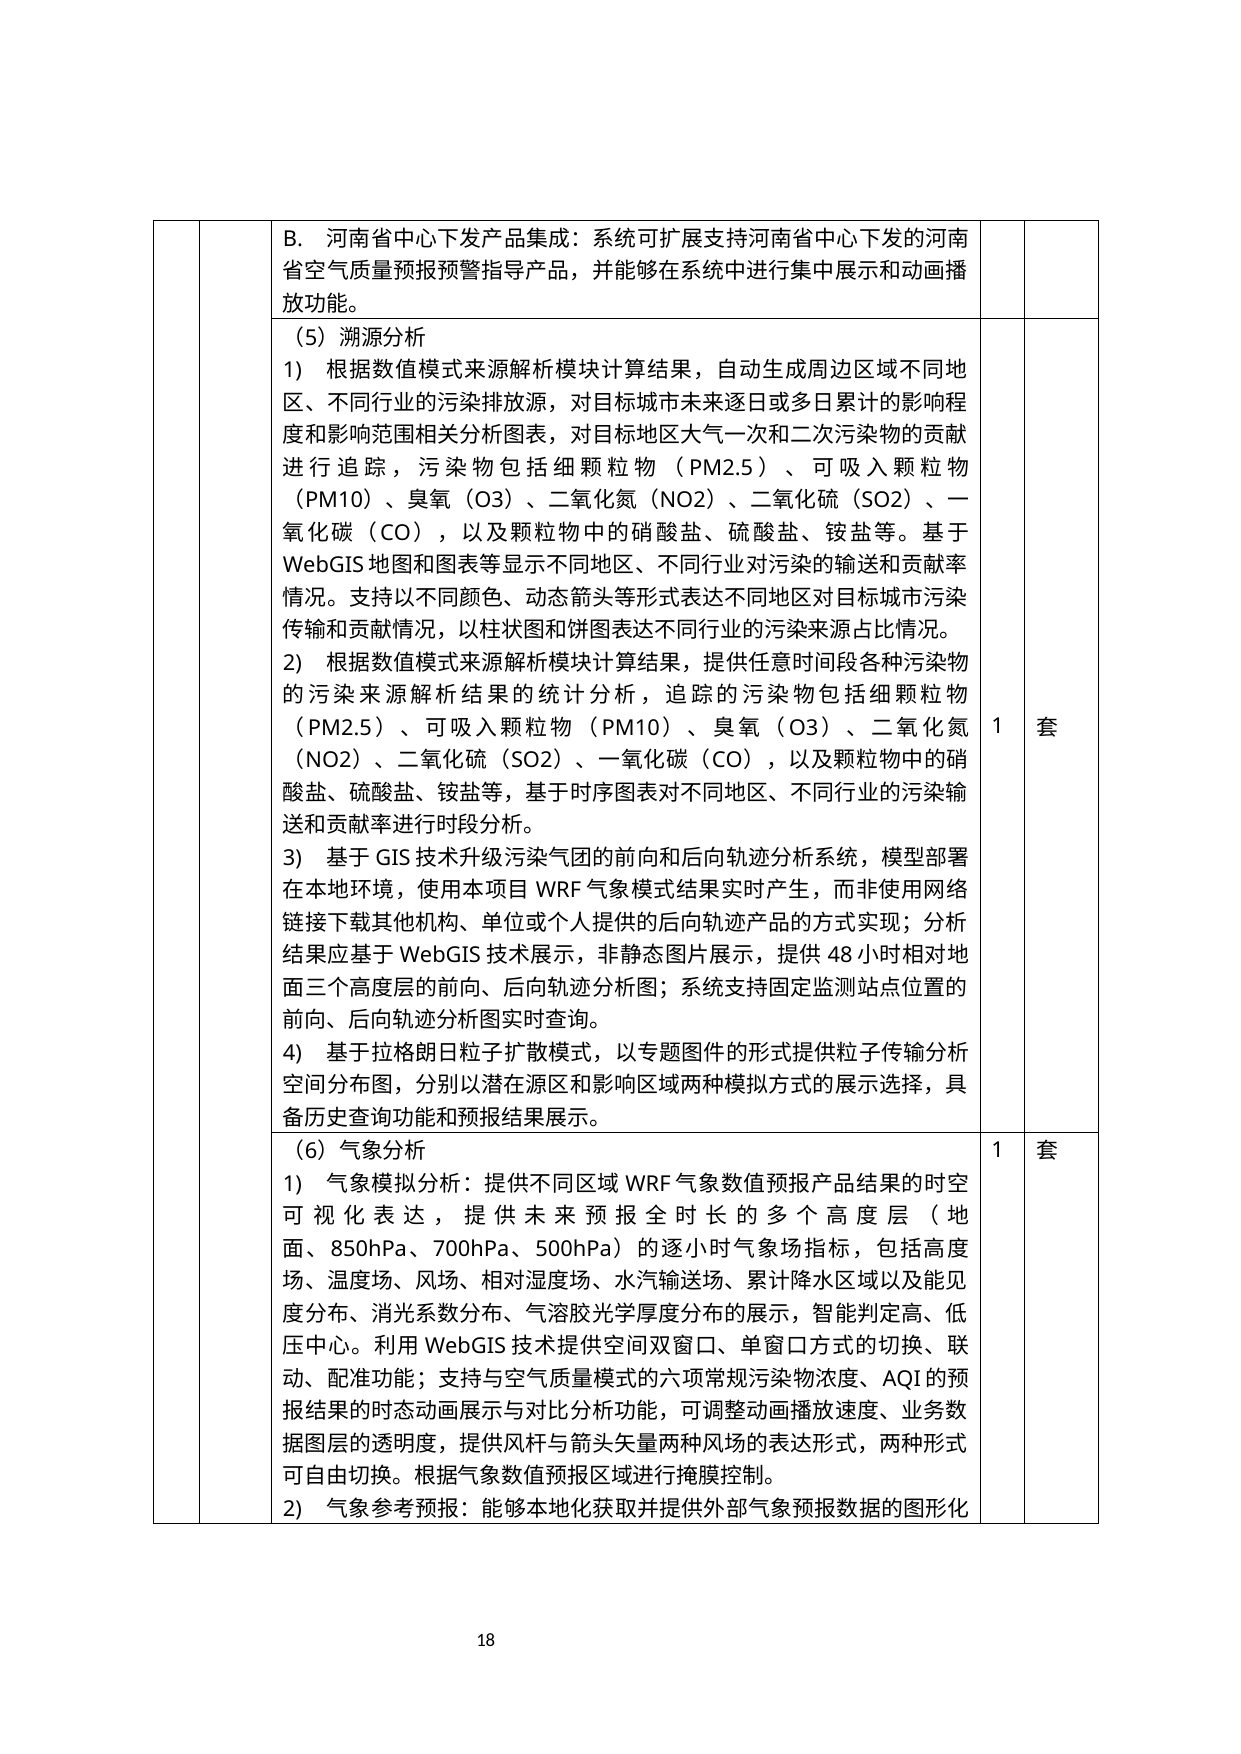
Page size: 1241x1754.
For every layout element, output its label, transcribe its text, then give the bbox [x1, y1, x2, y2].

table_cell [272, 221, 980, 318]
table_cell 1 [981, 1133, 1024, 1523]
table_cell 套 [1025, 1133, 1098, 1523]
table_cell 1 [981, 221, 1024, 318]
table_cell （5）溯源分析 1) 根据数值模式来源解析模块计算结果，自动生成周边区域不同地区、不同行业的污染排放源，对目标城市未来逐日或多日累计的影响程度和影响范围相关分析图表，对目标地区大气一次和二次污染物的贡献进行追踪，污染物包括细颗粒物（PM2.5）、可吸入颗粒物（PM10）、臭氧（O3）、二氧化氮（NO2）、二氧化硫（SO2）、一氧化碳（CO），以及颗粒物中的硝酸盐、硫酸盐、铵盐等。基于WebGIS地图和图表等显示不同地区、不同行业对污染的输送和贡献率情况。支持以不同颜色、动态箭头等形式表达不同地区对目标城市污染传输和贡献情况，以柱状图和饼图表达不同行业的污染来源占比情况。 2) 根据数值模式来源解析模块计算结果，提供任意时间段各种污染物的污染来源解析结果的统计分析，追踪的污染物包括细颗粒物（PM2.5）、可吸入颗粒物（PM10）、臭氧（O3）、二氧化氮（NO2）、二氧化硫（SO2）、一氧化碳（CO），以及颗粒物中的硝酸盐、硫酸盐、铵盐等，基于时序图表对不同地区、不同行业的污染输送和贡献率进行时段分析。 3) 基于GIS技术升级污染气团的前向和后向轨迹分析系统，模型部署在本地环境，使用本项目WRF气象模式结果实时产生，而非使用网络链接下载其他机构、单位或个人提供的后向轨迹产品的方式实现；分析结果应基于WebGIS技术展示，非静态图片展示，提供48小时相对地面三个高度层的前向、后向轨迹分析图；系统支持固定监测站点位置的前向、后向轨迹分析图实时查询。 4) 基于拉格朗日粒子扩散模式，以专题图件的形式提供粒子传输分析空间分布图，分别以潜在源区和影响区域两种模拟方式的展示选择，具备历史查询功能和预报结果展示。 [272, 319, 980, 1132]
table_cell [272, 1133, 980, 1523]
table_cell 1 [981, 319, 1024, 1132]
table_cell 套 [1025, 221, 1098, 318]
table_cell 套 [1025, 319, 1098, 1132]
